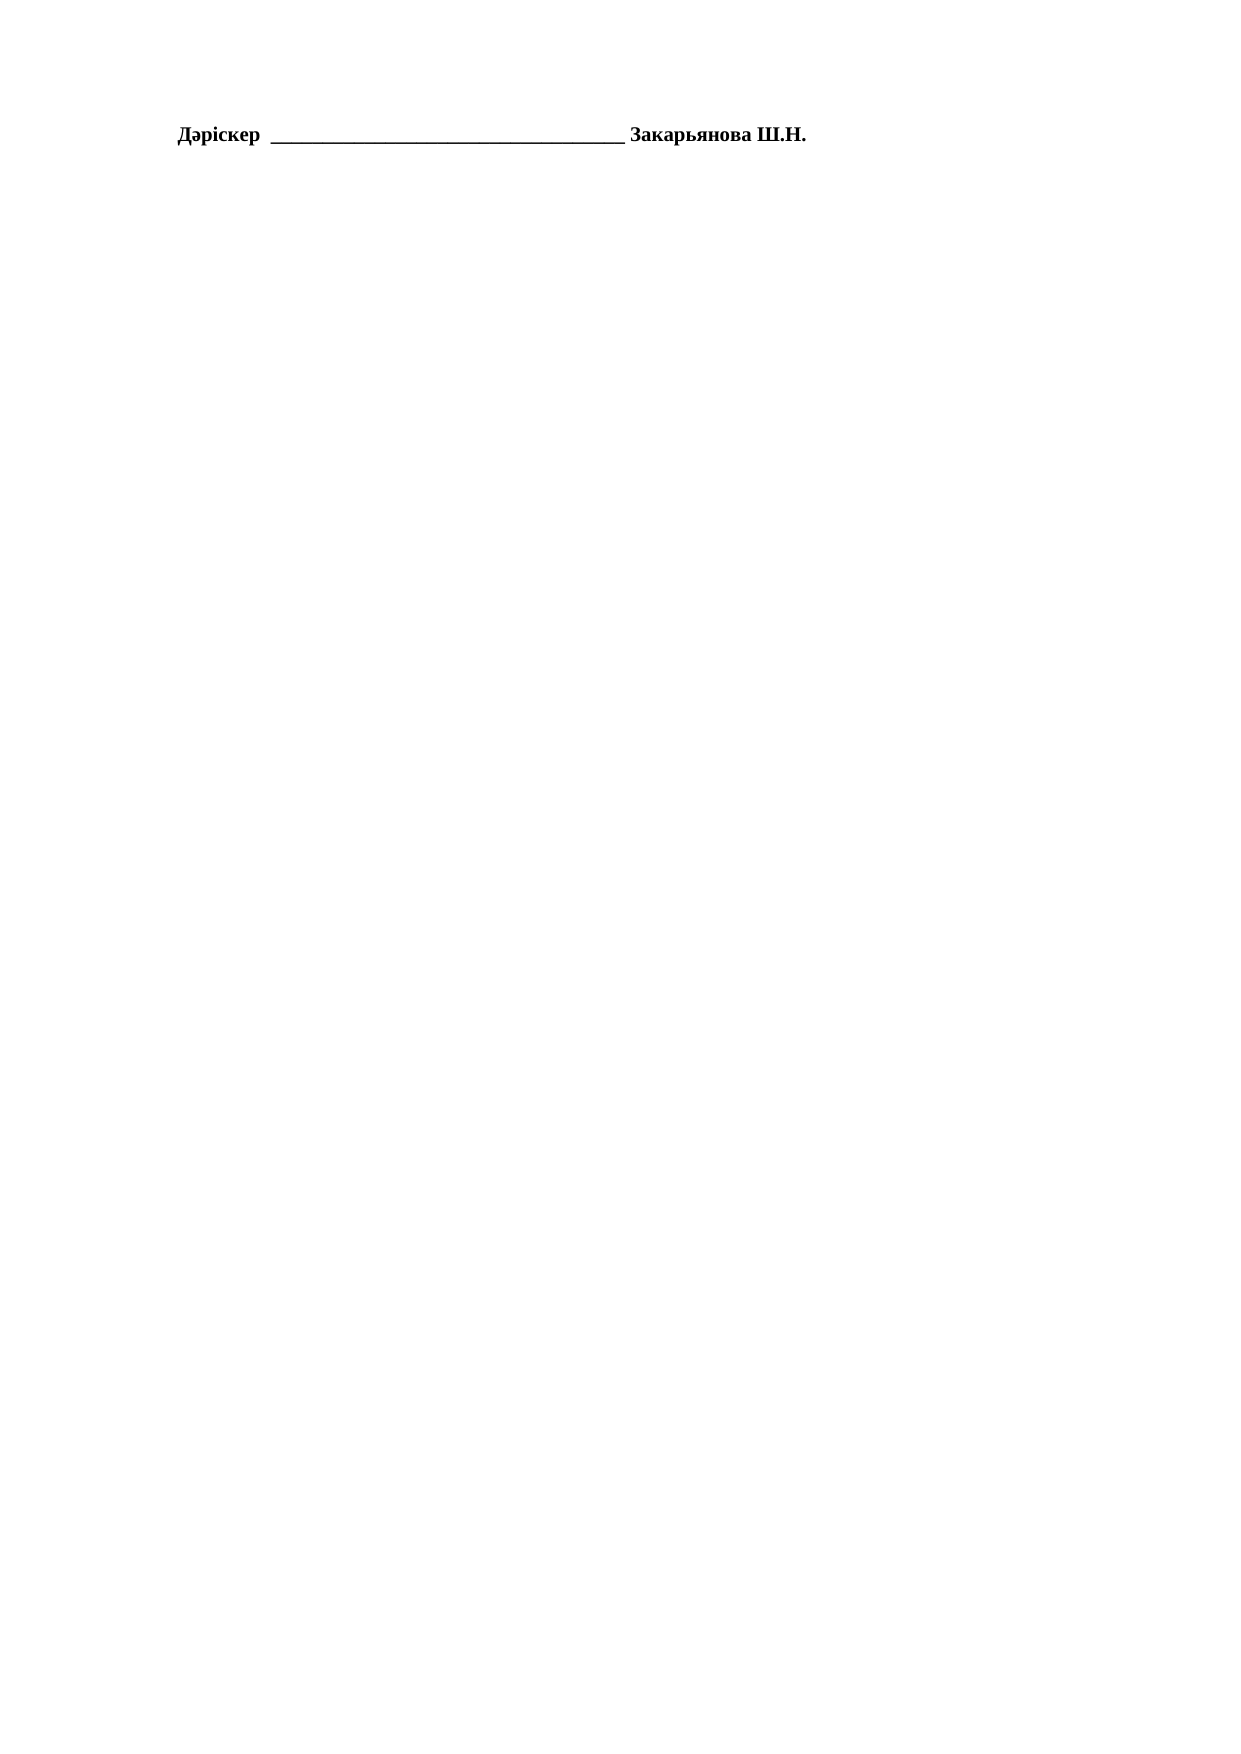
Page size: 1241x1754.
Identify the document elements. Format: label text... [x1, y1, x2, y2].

text Дәріскер __________________________________ Закарьянова Ш.Н. [177, 122, 1152, 146]
